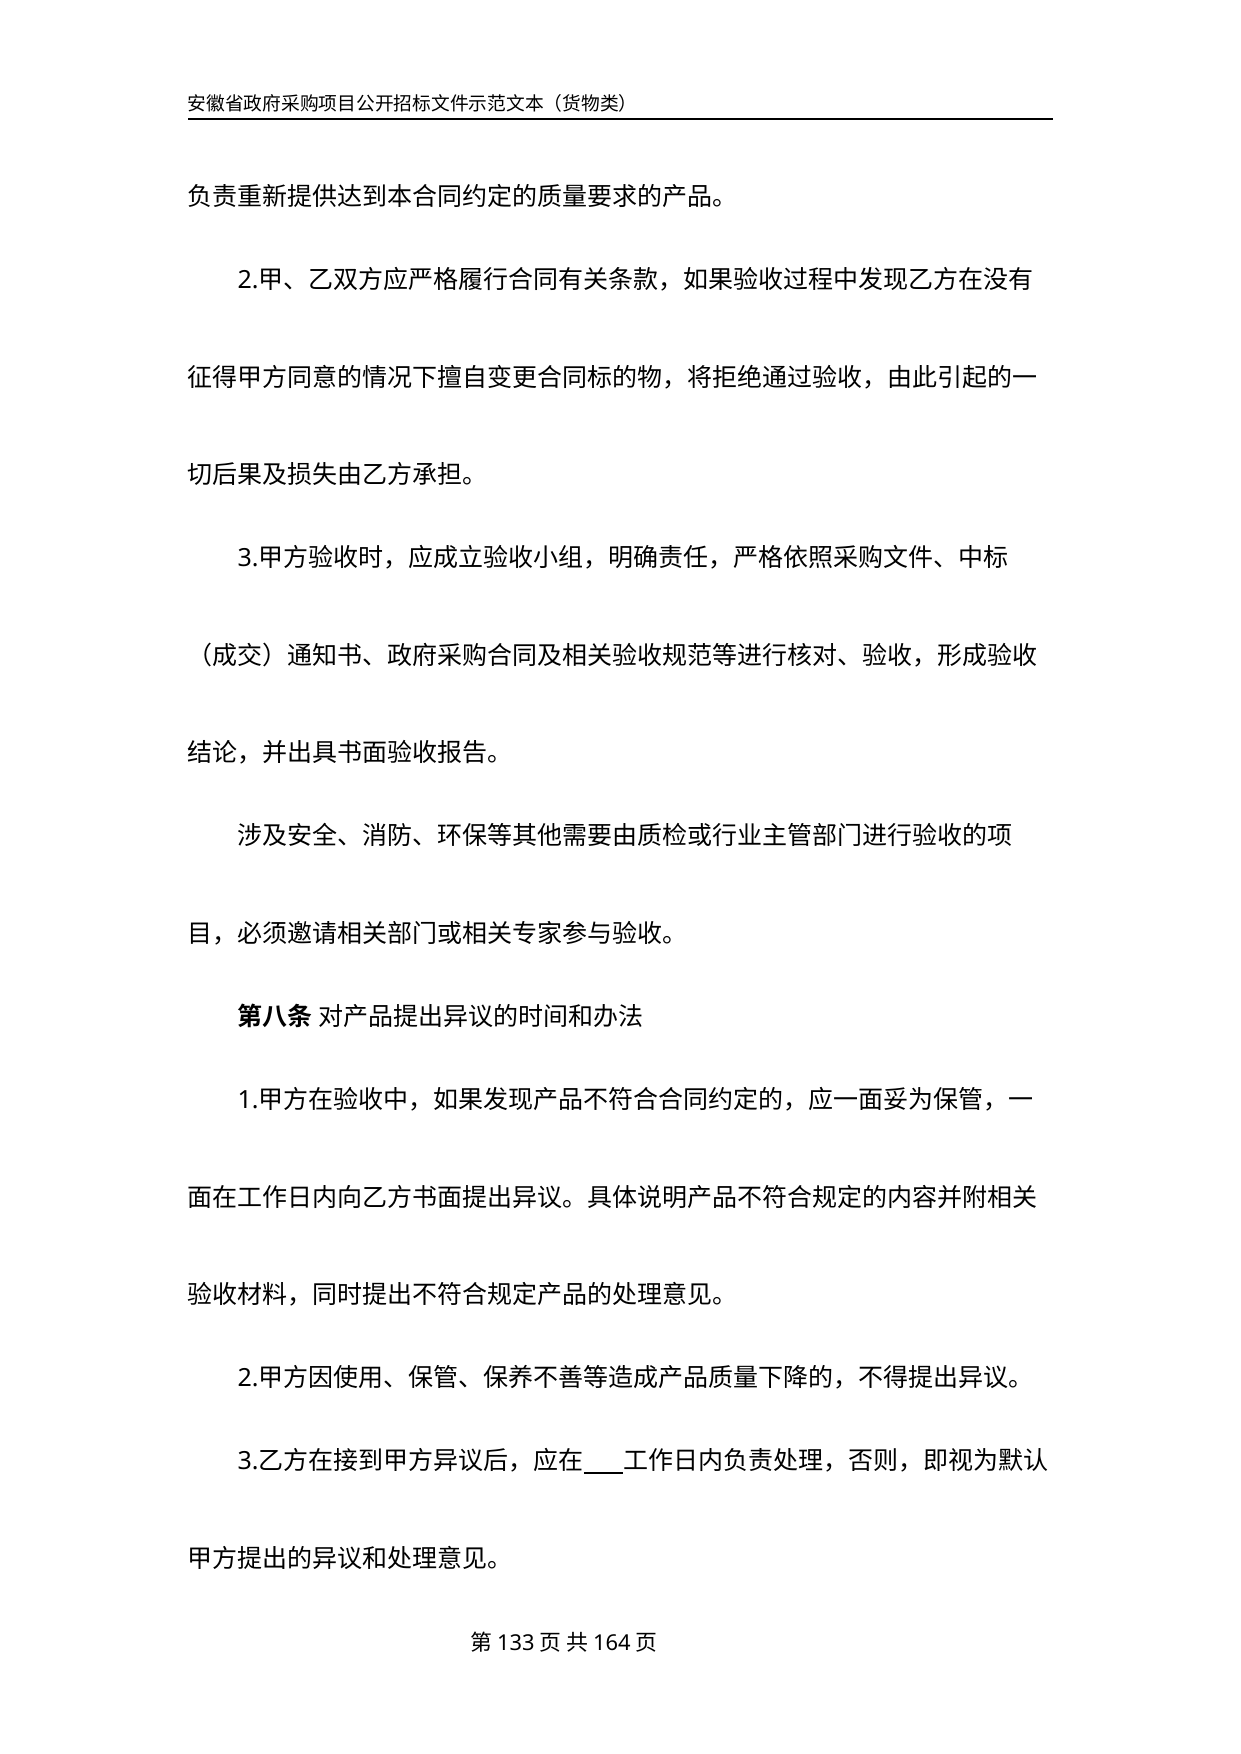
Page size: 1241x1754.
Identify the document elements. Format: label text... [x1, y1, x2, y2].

text 2.甲方因使用、保管、保养不善等造成产品质量下降的，不得提出异议。 [187, 1343, 1053, 1408]
text 1.甲方在验收中，如果发现产品不符合合同约定的，应一面妥为保管，一面在工作日内向乙方书面提出异议。具体说明产品不符合规定的内容并附相关验收材料，同时提出不符合规定产品的处理意见。 [187, 1065, 1053, 1325]
text 2.甲、乙双方应严格履行合同有关条款，如果验收过程中发现乙方在没有征得甲方同意的情况下擅自变更合同标的物，将拒绝通过验收，由此引起的一切后果及损失由乙方承担。 [187, 245, 1053, 505]
text 涉及安全、消防、环保等其他需要由质检或行业主管部门进行验收的项目，必须邀请相关部门或相关专家参与验收。 [187, 801, 1053, 964]
text 3.乙方在接到甲方异议后，应在 工作日内负责处理，否则，即视为默认甲方提出的异议和处理意见。 [187, 1426, 1053, 1589]
text 3.甲方验收时，应成立验收小组，明确责任，严格依照采购文件、中标（成交）通知书、政府采购合同及相关验收规范等进行核对、验收，形成验收结论，并出具书面验收报告。 [187, 523, 1053, 783]
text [187, 162, 1053, 227]
text 第八条 对产品提出异议的时间和办法 [187, 982, 1053, 1047]
